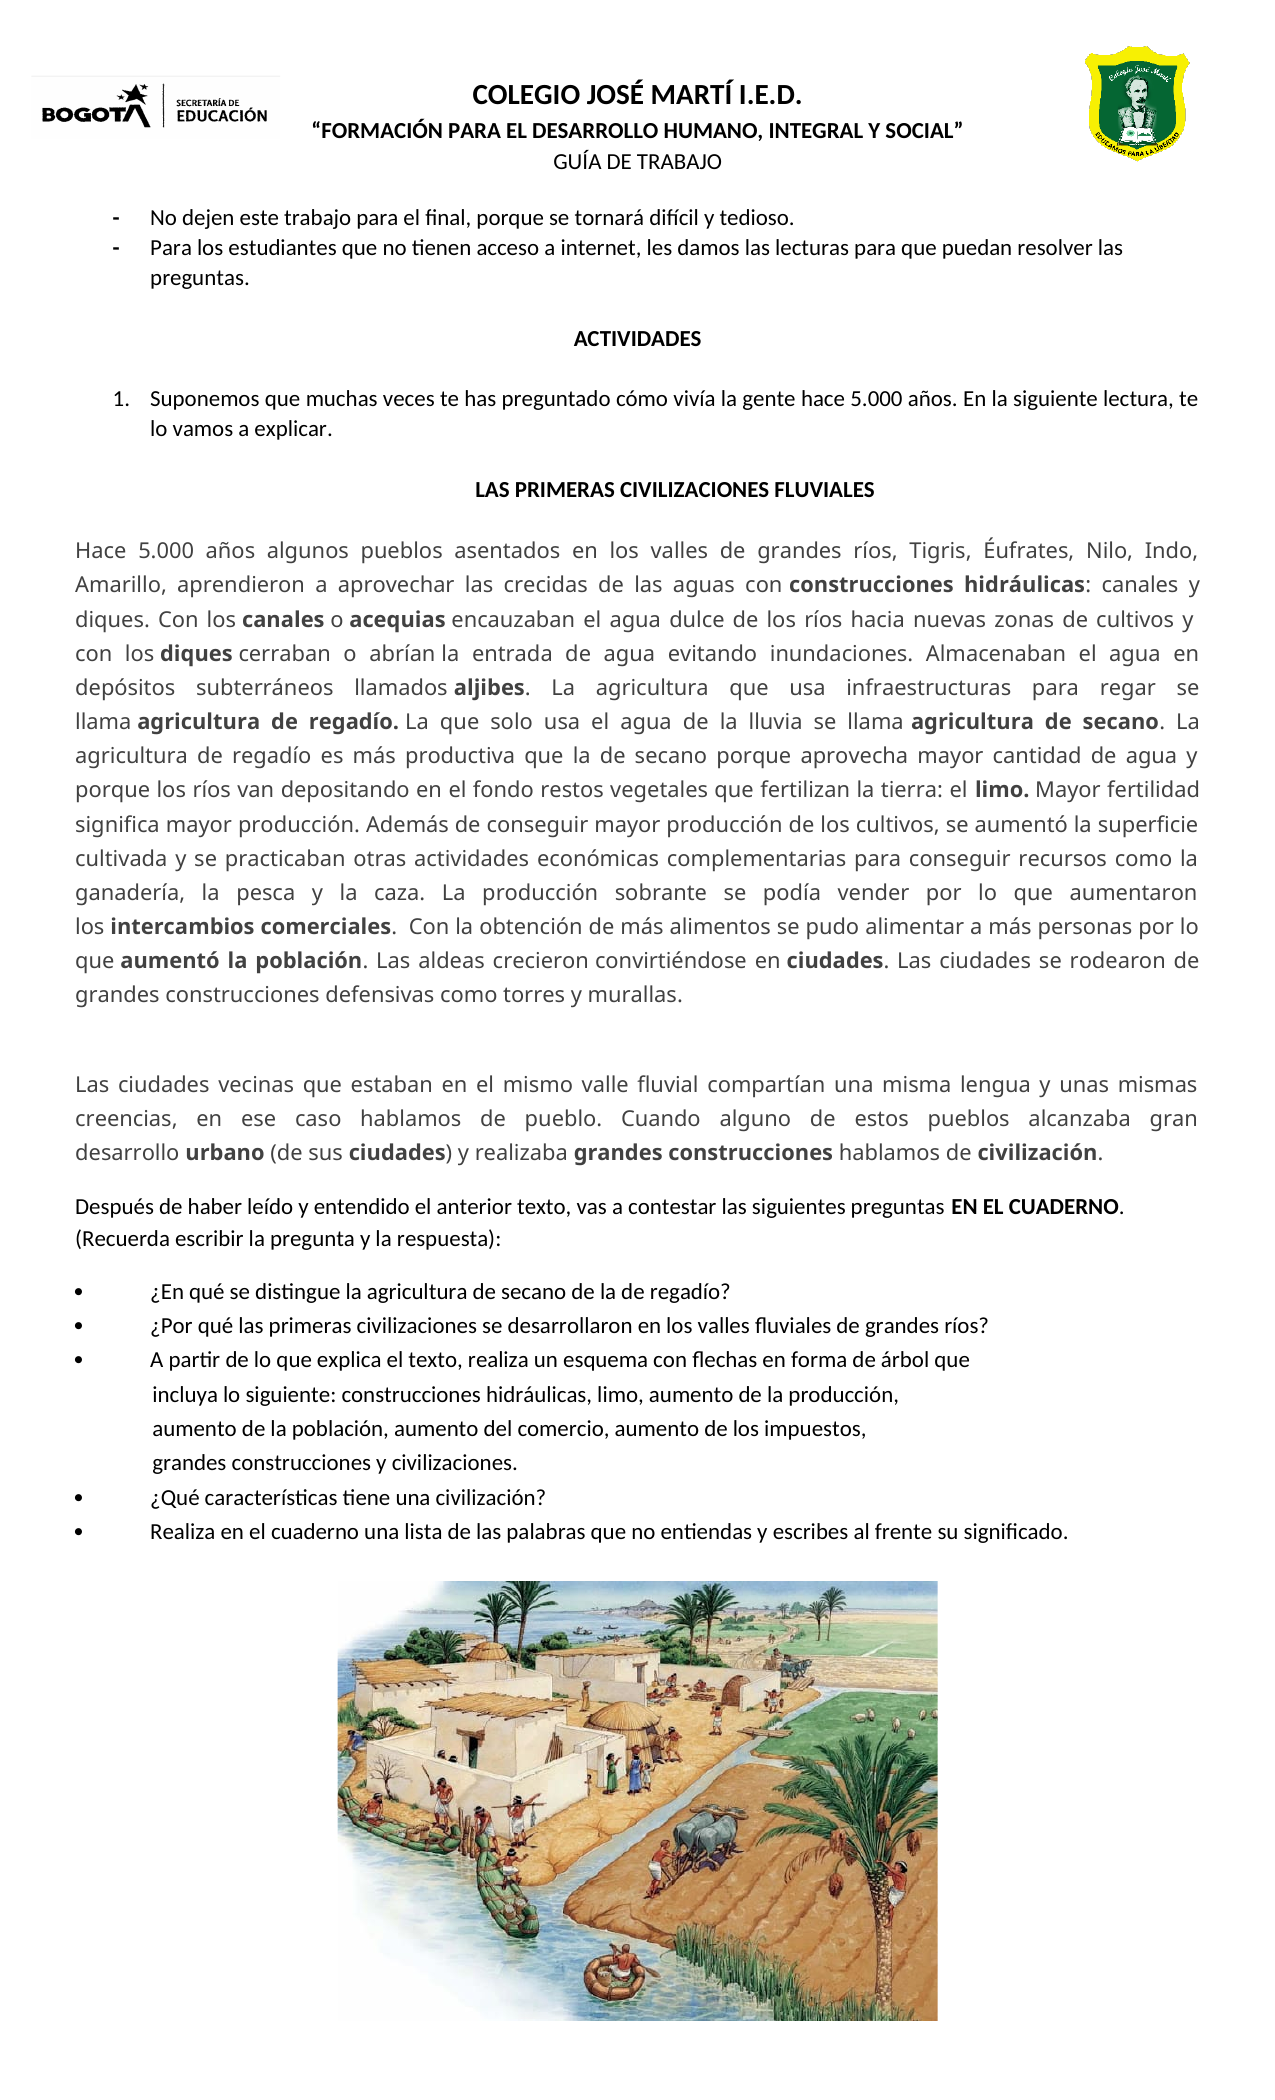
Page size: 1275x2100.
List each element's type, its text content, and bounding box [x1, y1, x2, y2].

list Para los estudiantes que no tienen acceso a internet, les damos las lecturas para que puedan resolver las preguntas. [112, 233, 1200, 291]
list Realiza en el cuaderno una lista de las palabras que no entiendas y escribes al frente su significado. [75, 1517, 1200, 1545]
list Suponemos que muchas veces te has preguntado cómo vivía la gente hace 5.000 años. En la siguiente lectura, te lo vamos a explicar. [112, 384, 1200, 442]
list ¿En qué se distingue la agricultura de secano de la de regadío? [75, 1277, 1200, 1305]
list A partir de lo que explica el texto, realiza un esquema con flechas en forma de árbol que [75, 1346, 1200, 1374]
text incluya lo siguiente: construcciones hidráulicas, limo, aumento de la producción, [75, 1380, 1200, 1408]
list LAS PRIMERAS CIVILIZACIONES FLUVIALES [150, 475, 1200, 503]
text aumento de la población, aumento del comercio, aumento de los impuestos, [75, 1414, 1200, 1442]
list ¿Qué características tiene una civilización? [75, 1483, 1200, 1511]
text Después de haber leído y entendido el anterior texto, vas a contestar las siguientes preguntas EN EL CUADERNO. (Recuerda escribir la pregunta y la respuesta): [75, 1192, 1200, 1252]
picture [1081, 40, 1192, 164]
text ACTIVIDADES [75, 324, 1200, 352]
text grandes construcciones y civilizaciones. [75, 1448, 1200, 1476]
text Las ciudades vecinas que estaban en el mismo valle fluvial compartían una misma lengua y unas mismas creencias, en ese caso hablamos de pueblo. Cuando alguno de estos pueblos alcanzaba gran desarrollo urbano (de sus ciudades) y realizaba grandes construcciones hablamos de civilización. [75, 1034, 1200, 1167]
text Hace 5.000 años algunos pueblos asentados en los valles de grandes ríos, Tigris, Éufrates, Nilo, Indo, Amarillo, aprendieron a aprovechar las crecidas de las aguas con construcciones hidráulicas: canales y diques. Con los canales o acequias encauzaban el agua dulce de los ríos hacia nuevas zonas de cultivos y con los diques cerraban o abrían la entrada de agua evitando inundaciones. Almacenaban el agua en depósitos subterráneos llamados aljibes. La agricultura que usa infraestructuras para regar se llama agricultura de regadío. La que solo usa el agua de la lluvia se llama agricultura de secano. La agricultura de regadío es más productiva que la de secano porque aprovecha mayor cantidad de agua y porque los ríos van depositando en el fondo restos vegetales que fertilizan la tierra: el limo. Mayor fertilidad significa mayor producción. Además de conseguir mayor producción de los cultivos, se aumentó la superficie cultivada y se practicaban otras actividades económicas complementarias para conseguir recursos como la ganadería, la pesca y la caza. La producción sobrante se podía vender por lo que aumentaron los intercambios comerciales. Con la obtención de más alimentos se pudo alimentar a más personas por lo que aumentó la población. Las aldeas crecieron convirtiéndose en ciudades. Las ciudades se rodearon de grandes construcciones defensivas como torres y murallas. [75, 535, 1200, 1009]
picture [31, 75, 281, 139]
list No dejen este trabajo para el final, porque se tornará difícil y tedioso. [112, 203, 1200, 231]
picture [337, 1581, 938, 2021]
list ¿Por qué las primeras civilizaciones se desarrollaron en los valles fluviales de grandes ríos? [75, 1311, 1200, 1339]
